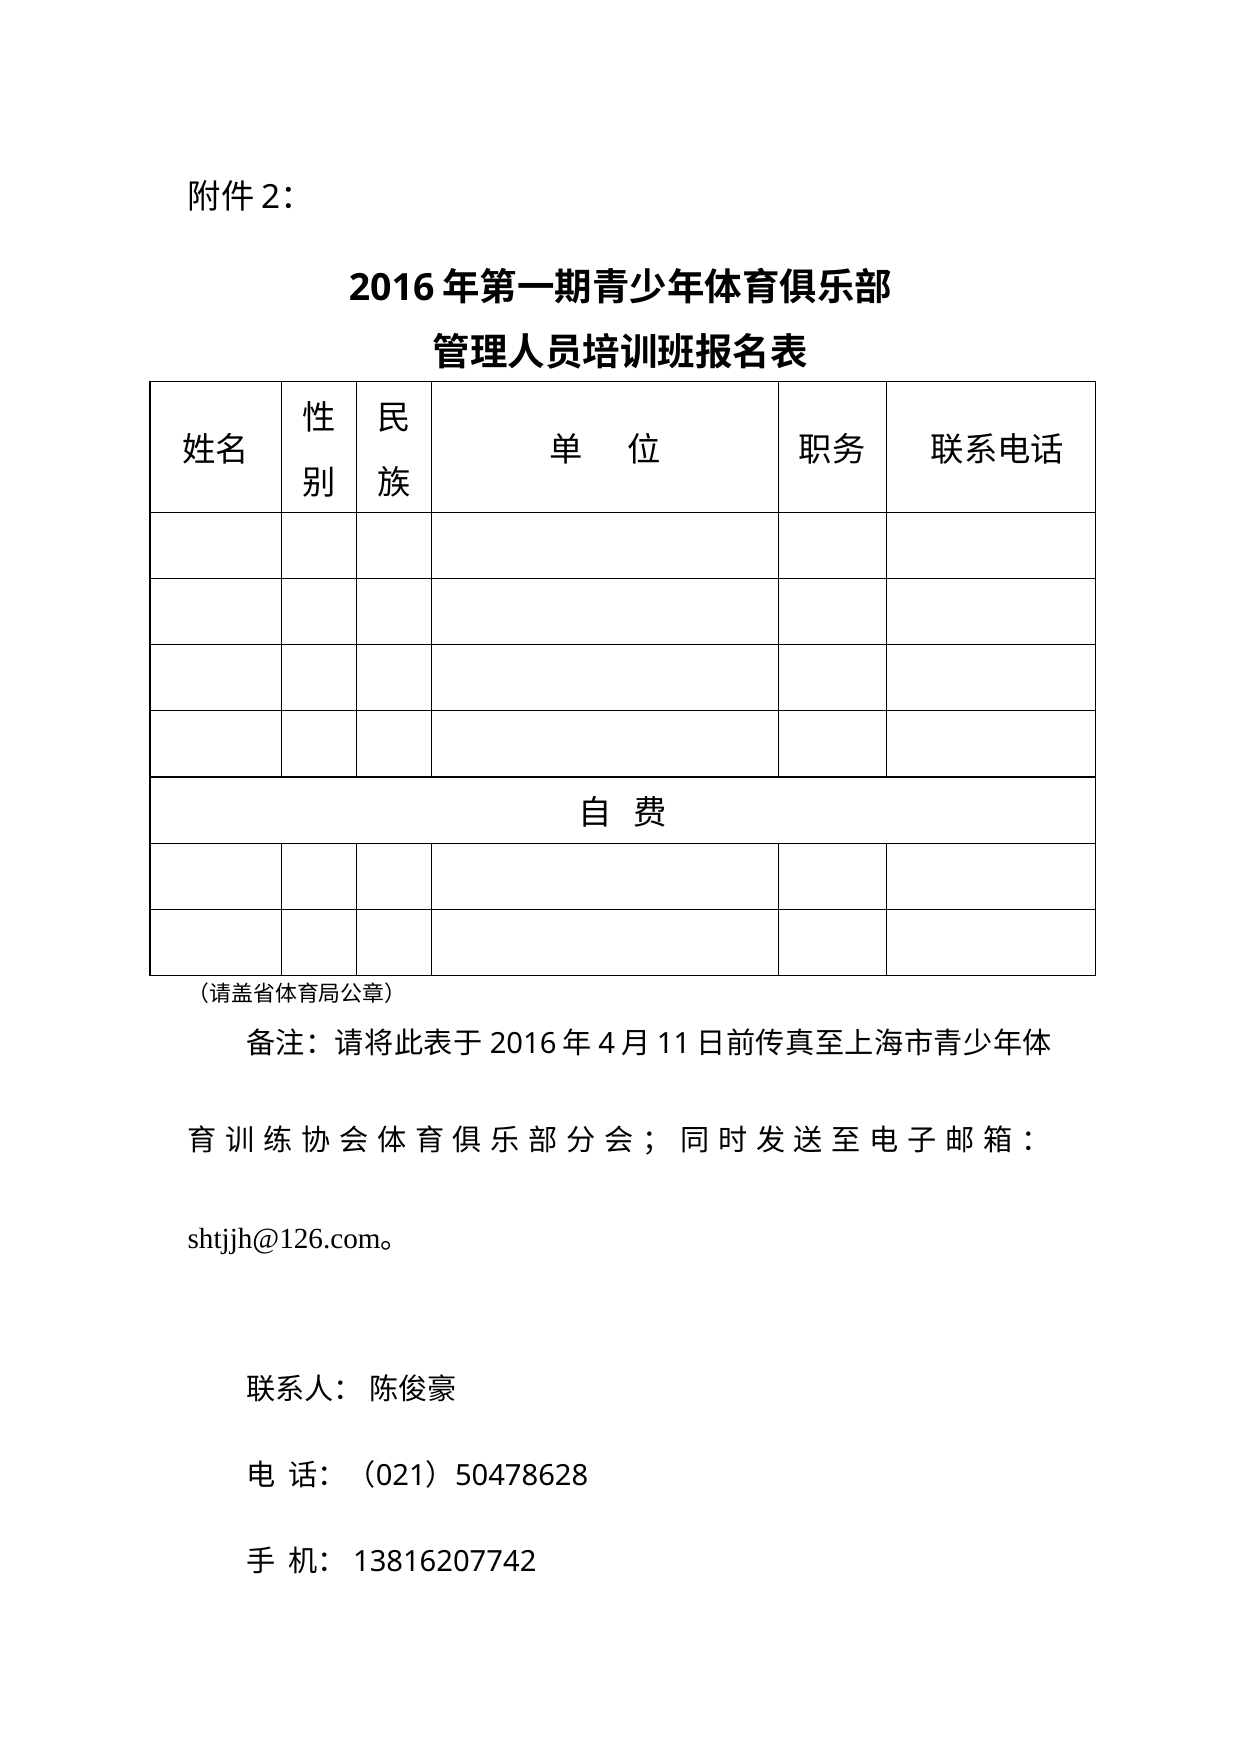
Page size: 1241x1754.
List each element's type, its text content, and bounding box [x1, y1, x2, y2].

table_cell [779, 844, 886, 908]
text （请盖省体育局公章） [187, 976, 1053, 1008]
table_cell [779, 579, 886, 644]
table_cell [432, 844, 778, 908]
table_cell [357, 579, 431, 644]
table_header 姓名 [151, 382, 281, 512]
text 2016年第一期青少年体育俱乐部 [187, 251, 1053, 316]
table_cell [887, 513, 1095, 578]
table_cell [151, 645, 281, 710]
table_header 性别 [282, 382, 356, 512]
table_cell [357, 645, 431, 710]
table_cell [779, 513, 886, 578]
text 电 话：（021）50478628 [187, 1440, 1053, 1505]
table_cell 自 费 [151, 778, 1095, 842]
table_cell [887, 579, 1095, 644]
table_cell [887, 910, 1095, 974]
table_header 民族 [357, 382, 431, 512]
text 管理人员培训班报名表 [187, 316, 1053, 381]
text 手 机： 13816207742 [187, 1526, 1053, 1591]
table_cell [282, 844, 356, 908]
table_cell [282, 910, 356, 974]
table_cell [151, 711, 281, 776]
table_cell [357, 711, 431, 776]
text 附件2： [187, 162, 1019, 227]
table_cell [432, 910, 778, 974]
table_cell [357, 844, 431, 908]
table_cell [432, 513, 778, 578]
table_header 单 位 [432, 382, 778, 512]
table_cell [887, 844, 1095, 908]
table_header 联系电话 [887, 382, 1095, 512]
table_cell [151, 910, 281, 974]
table_cell [432, 579, 778, 644]
table_cell [887, 711, 1095, 776]
text 备注：请将此表于2016年4月11日前传真至上海市青少年体育训练协会体育俱乐部分会；同时发送至电子邮箱：shtjjh@126.com。 [187, 1008, 1053, 1268]
table_cell [151, 844, 281, 908]
table_cell [887, 645, 1095, 710]
table_cell [282, 711, 356, 776]
table_cell [282, 513, 356, 578]
table_cell [779, 711, 886, 776]
table_header 职务 [779, 382, 886, 512]
table_cell [282, 579, 356, 644]
text 联系人： 陈俊豪 [187, 1354, 1053, 1419]
table_cell [779, 645, 886, 710]
table_cell [282, 645, 356, 710]
table_cell [151, 579, 281, 644]
table_cell [151, 513, 281, 578]
table_cell [779, 910, 886, 974]
table_cell [432, 711, 778, 776]
table_cell [432, 645, 778, 710]
table_cell [357, 910, 431, 974]
table_cell [357, 513, 431, 578]
